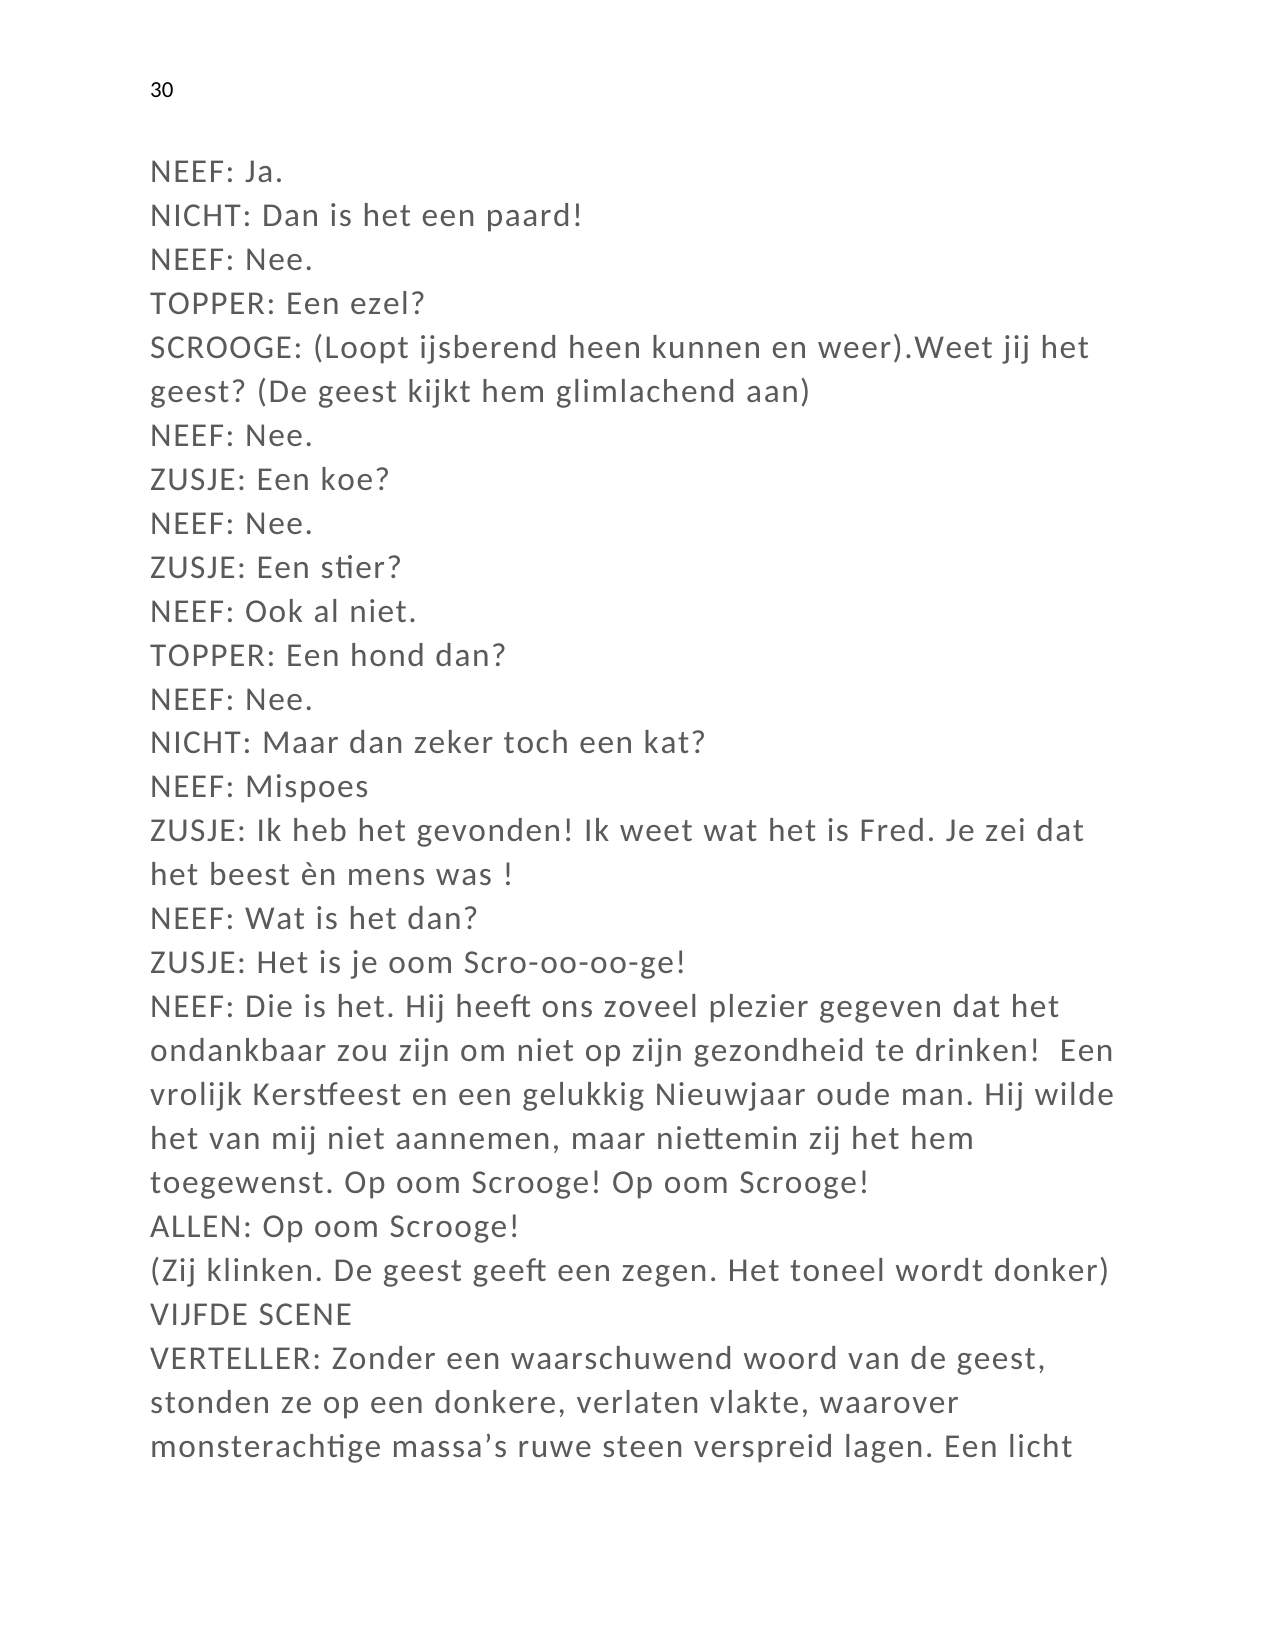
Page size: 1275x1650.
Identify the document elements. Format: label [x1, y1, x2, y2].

text [150, 150, 1125, 1466]
